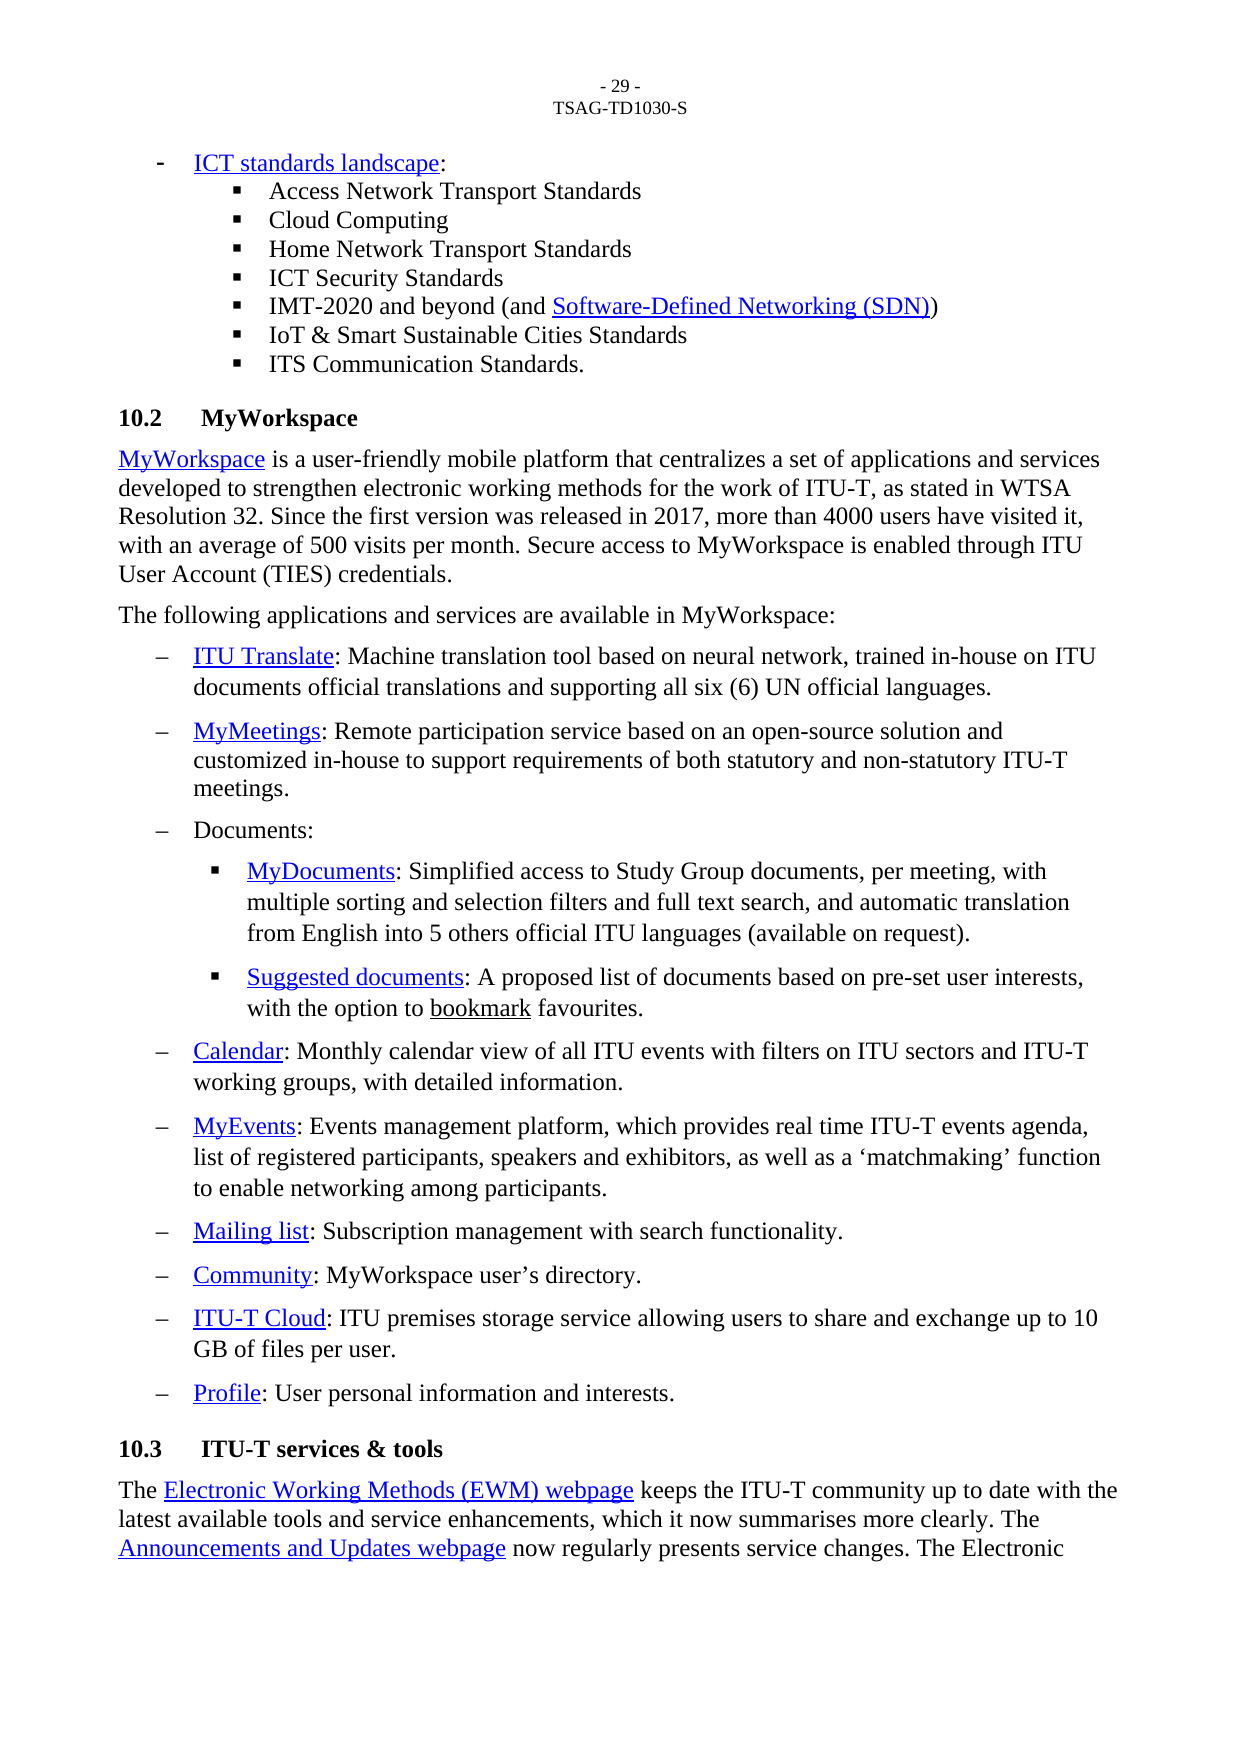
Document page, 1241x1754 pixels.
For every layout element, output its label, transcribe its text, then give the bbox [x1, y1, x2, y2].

list ITS Communication Standards. [231, 349, 1122, 378]
list MyMeetings: Remote participation service based on an open-source solution and customized in-house to support requirements of both statutory and non-statutory ITU-T meetings. [156, 716, 1122, 802]
list Suggested documents: A proposed list of documents based on pre-set user interests, with the option to bookmark favourites. [209, 962, 1122, 1021]
list Mailing list: Subscription management with search functionality. [156, 1216, 1122, 1245]
list IoT & Smart Sustainable Cities Standards [231, 320, 1122, 349]
list Calendar: Monthly calendar view of all ITU events with filters on ITU sectors and ITU-T working groups, with detailed information. [156, 1036, 1122, 1096]
list Cloud Computing [231, 205, 1122, 234]
list ITU Translate: Machine translation tool based on neural network, trained in-house on ITU documents official translations and supporting all six (6) UN official languages. [156, 641, 1122, 701]
list Community: MyWorkspace user’s directory. [156, 1260, 1122, 1289]
list ICT Security Standards [231, 263, 1122, 291]
list ICT standards landscape: [156, 148, 1122, 176]
list Documents: [156, 815, 1122, 843]
list MyDocuments: Simplified access to Study Group documents, per meeting, with multiple sorting and selection filters and full text search, and automatic translation from English into 5 others official ITU languages (available on request). [209, 856, 1122, 947]
subtitle 10.3 ITU-T services & tools [118, 1434, 1122, 1463]
subtitle 10.2 MyWorkspace [118, 403, 1122, 431]
list Home Network Transport Standards [231, 234, 1122, 263]
list ITU-T Cloud: ITU premises storage service allowing users to share and exchange up to 10 GB of files per user. [156, 1303, 1122, 1363]
text MyWorkspace is a user-friendly mobile platform that centralizes a set of applications and services developed to strengthen electronic working methods for the work of ITU-T, as stated in WTSA Resolution 32. Since the first version was released in 2017, more than 4000 users have visited it, with an average of 500 visits per month. Secure access to MyWorkspace is enabled through ITU User Account (TIES) credentials. [118, 444, 1122, 588]
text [118, 1475, 1122, 1562]
text The following applications and services are available in MyWorkspace: [118, 600, 1122, 629]
list Profile: User personal information and interests. [156, 1378, 1122, 1407]
list IMT-2020 and beyond (and Software-Defined Networking (SDN)) [231, 291, 1122, 320]
list Access Network Transport Standards [231, 176, 1122, 205]
list MyEvents: Events management platform, which provides real time ITU-T events agenda, list of registered participants, speakers and exhibitors, as well as a ‘matchmaking’ function to enable networking among participants. [156, 1111, 1122, 1202]
